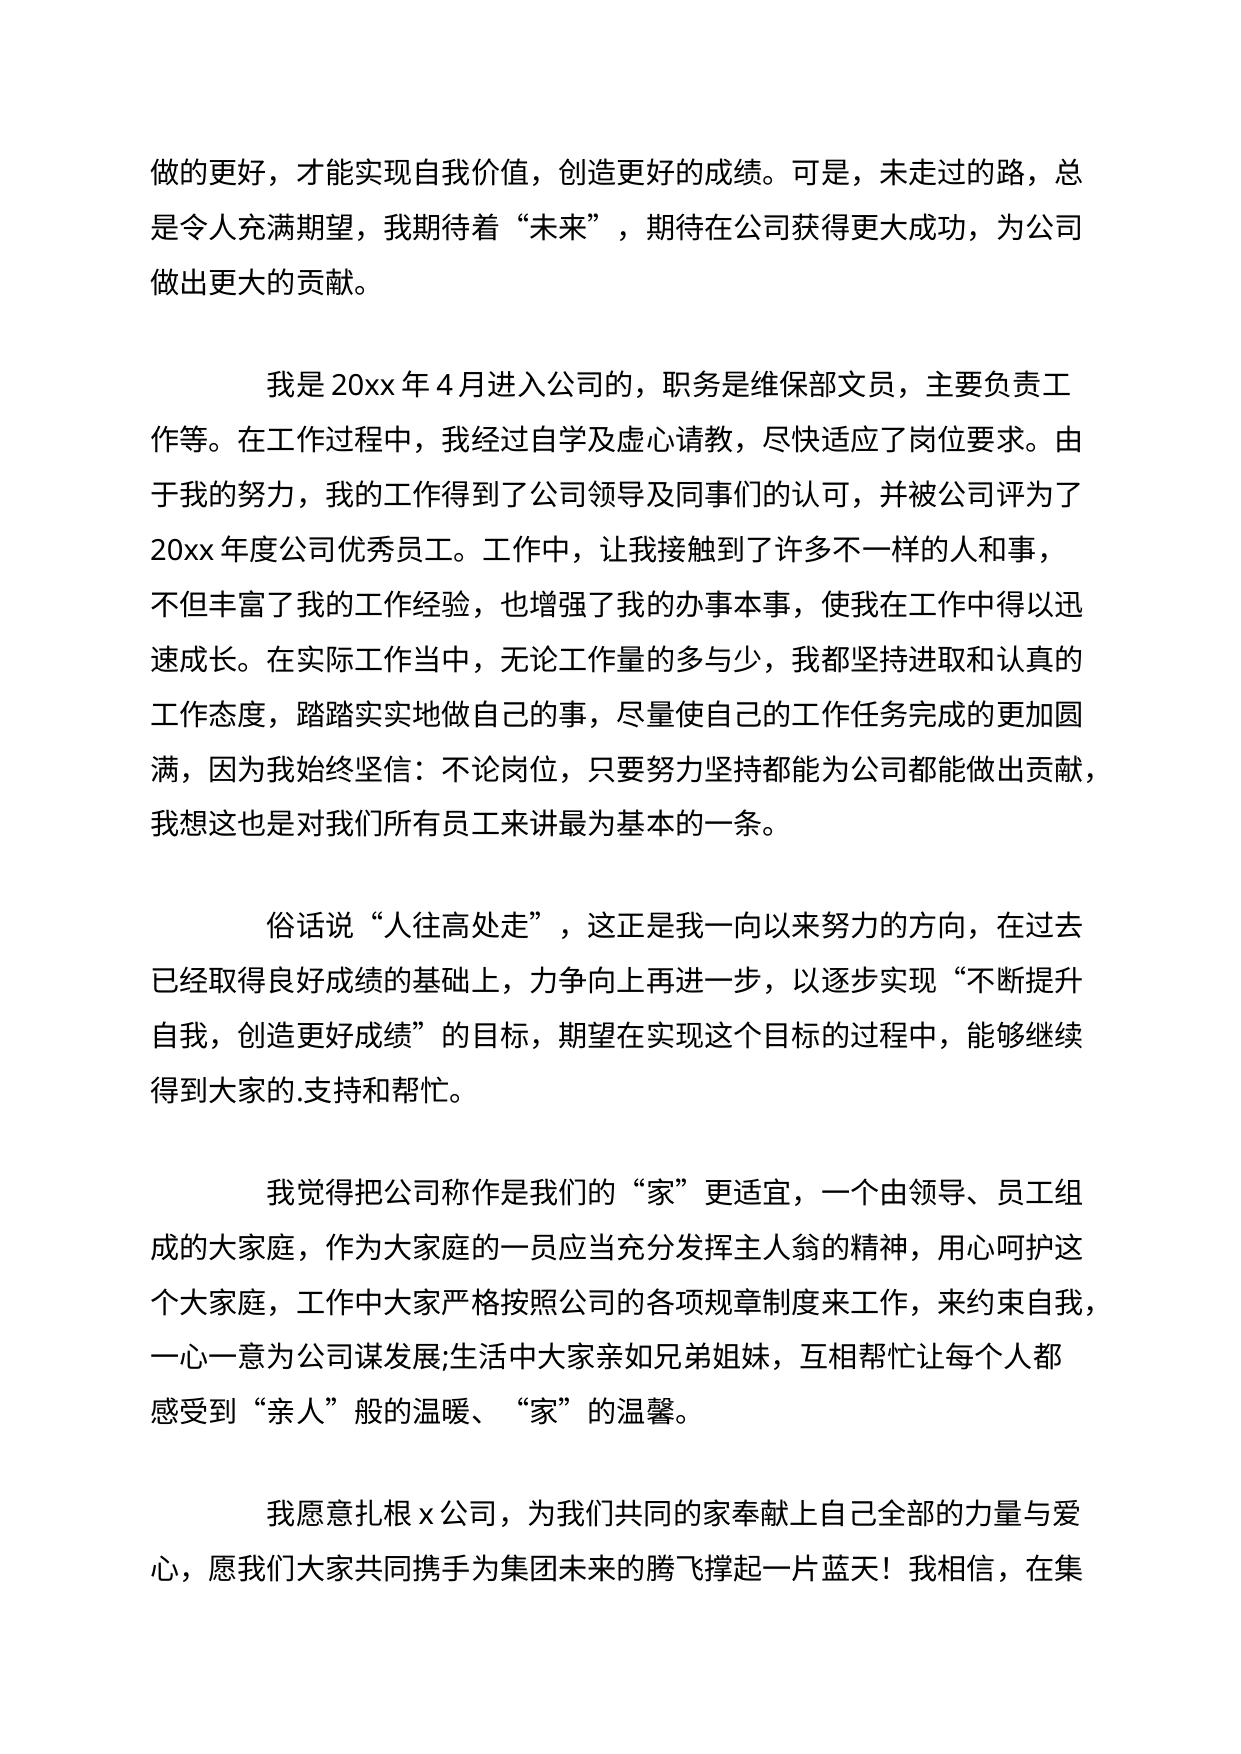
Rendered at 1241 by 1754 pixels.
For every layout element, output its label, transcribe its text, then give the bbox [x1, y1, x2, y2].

text 我是20xx年4月进入公司的，职务是维保部文员，主要负责工作等。在工作过程中，我经过自学及虚心请教，尽快适应了岗位要求。由于我的努力，我的工作得到了公司领导及同事们的认可，并被公司评为了20xx年度公司优秀员工。工作中，让我接触到了许多不一样的人和事，不但丰富了我的工作经验，也增强了我的办事本事，使我在工作中得以迅速成长。在实际工作当中，无论工作量的多与少，我都坚持进取和认真的工作态度，踏踏实实地做自己的事，尽量使自己的工作任务完成的更加圆满，因为我始终坚信：不论岗位，只要努力坚持都能为公司都能做出贡献，我想这也是对我们所有员工来讲最为基本的一条。 [150, 362, 1090, 843]
text 俗话说“人往高处走”，这正是我一向以来努力的方向，在过去已经取得良好成绩的基础上，力争向上再进一步，以逐步实现“不断提升自我，创造更好成绩”的目标，期望在实现这个目标的过程中，能够继续得到大家的.支持和帮忙。 [150, 903, 1090, 1110]
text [150, 150, 1090, 302]
text 我觉得把公司称作是我们的“家”更适宜，一个由领导、员工组成的大家庭，作为大家庭的一员应当充分发挥主人翁的精神，用心呵护这个大家庭，工作中大家严格按照公司的各项规章制度来工作，来约束自我，一心一意为公司谋发展;生活中大家亲如兄弟姐妹，互相帮忙让每个人都感受到“亲人”般的温暖、“家”的温馨。 [150, 1169, 1090, 1431]
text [150, 1491, 1090, 1588]
